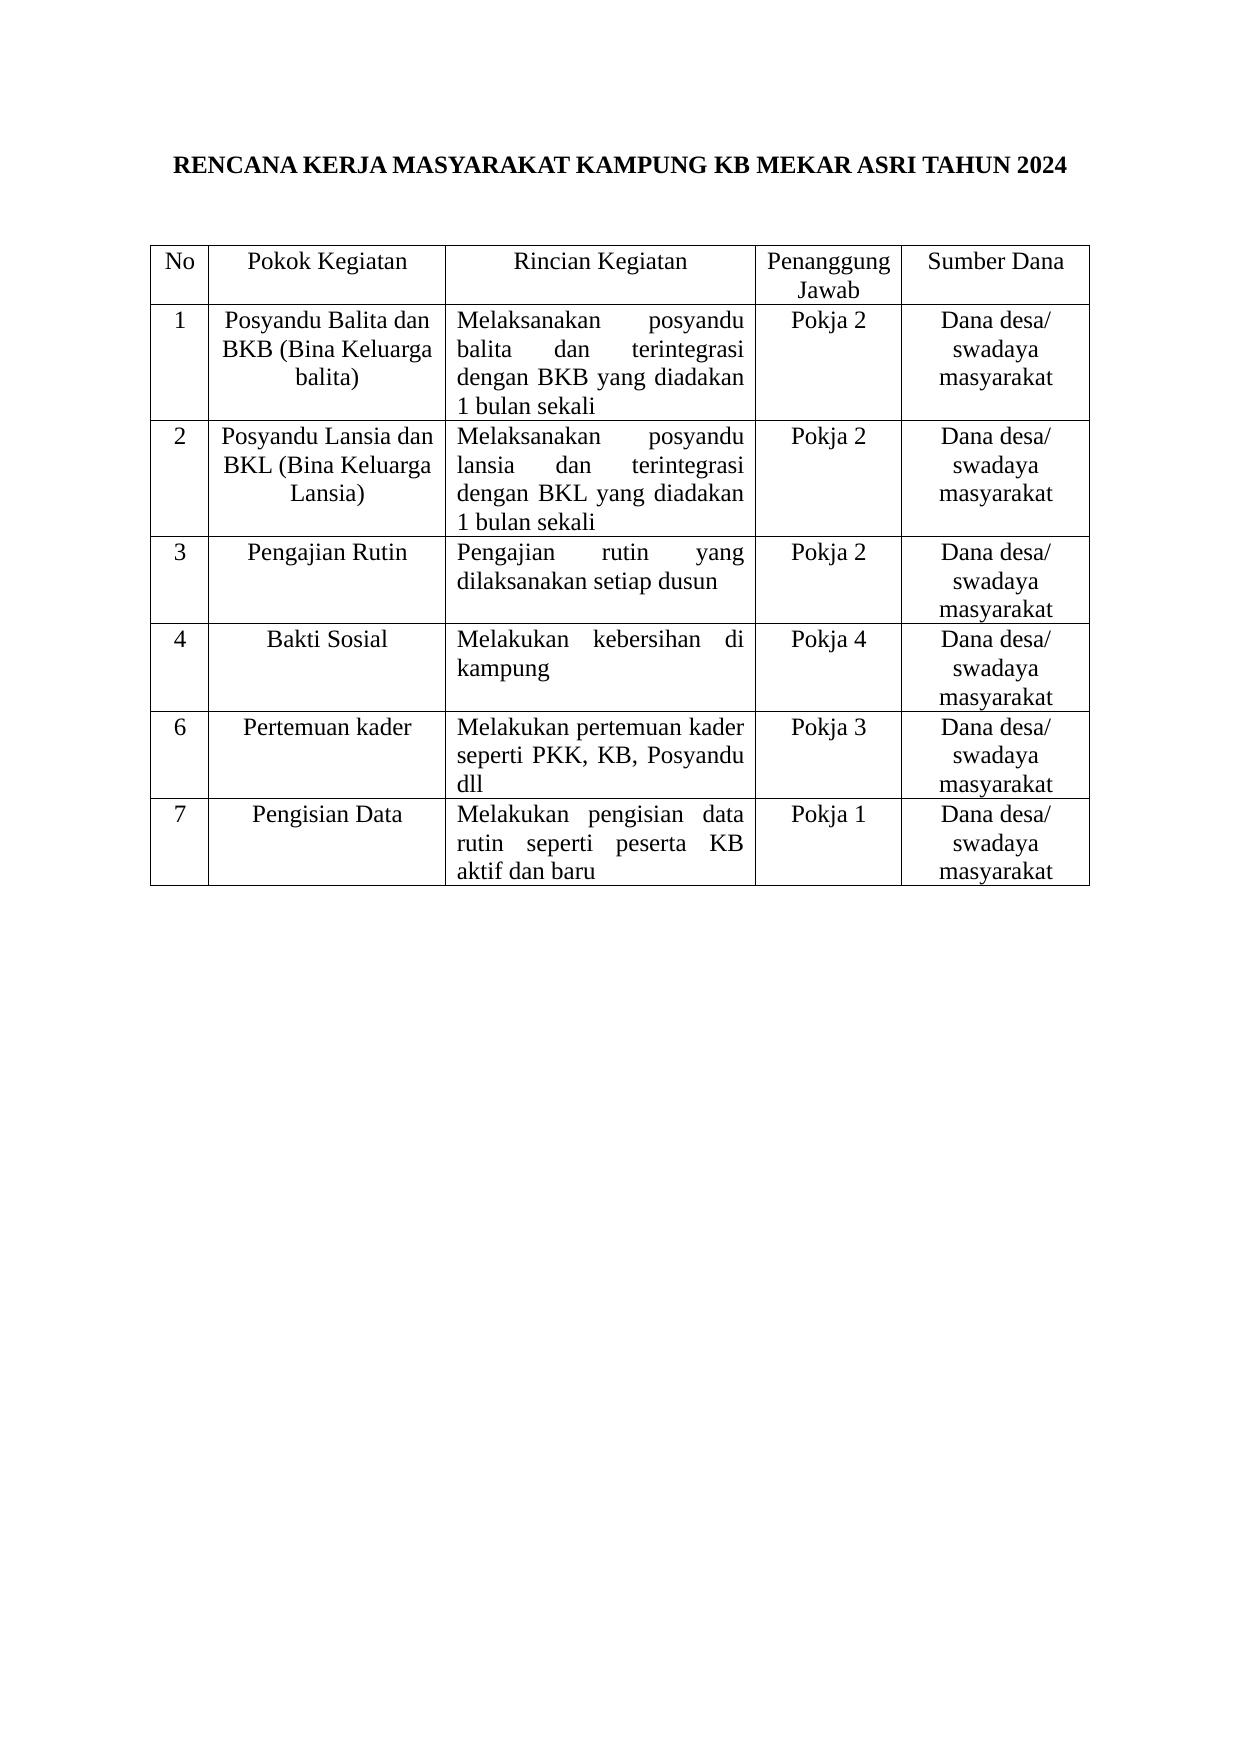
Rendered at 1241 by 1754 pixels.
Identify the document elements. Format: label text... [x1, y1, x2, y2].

table_cell Dana desa/ swadaya masyarakat [902, 421, 1089, 536]
table_header No [151, 246, 208, 304]
table_cell Pokja 2 [756, 421, 901, 536]
table_cell 2 [151, 421, 208, 536]
table_cell Dana desa/ swadaya masyarakat [902, 799, 1089, 885]
table_cell Pokja 1 [756, 799, 901, 885]
table_cell Pengisian Data [209, 799, 445, 885]
table_cell Posyandu Lansia dan BKL (Bina Keluarga Lansia) [209, 421, 445, 536]
table_header Rincian Kegiatan [446, 246, 755, 304]
table_cell Pokja 3 [756, 712, 901, 798]
table_cell 7 [151, 799, 208, 885]
table_cell Pokja 2 [756, 537, 901, 623]
table_cell 3 [151, 537, 208, 623]
table_cell Melakukan pengisian data rutin seperti peserta KB aktif dan baru [446, 799, 755, 885]
table_cell 4 [151, 624, 208, 711]
table_cell Dana desa/ swadaya masyarakat [902, 624, 1089, 711]
text RENCANA KERJA MASYARAKAT KAMPUNG KB MEKAR ASRI TAHUN 2024 [150, 150, 1090, 179]
table_header Penanggung Jawab [756, 246, 901, 304]
table_cell Pokja 4 [756, 624, 901, 711]
table_cell Dana desa/ swadaya masyarakat [902, 537, 1089, 623]
table_cell Pertemuan kader [209, 712, 445, 798]
table_header Sumber Dana [902, 246, 1089, 304]
table_cell 1 [151, 305, 208, 420]
table_cell Dana desa/ swadaya masyarakat [902, 305, 1089, 420]
table_cell Pokja 2 [756, 305, 901, 420]
table_cell Melakukan kebersihan di kampung [446, 624, 755, 711]
table_cell Pengajian rutin yang dilaksanakan setiap dusun [446, 537, 755, 623]
table_cell Bakti Sosial [209, 624, 445, 711]
table_cell Melakukan pertemuan kader seperti PKK, KB, Posyandu dll [446, 712, 755, 798]
table_cell Melaksanakan posyandu lansia dan terintegrasi dengan BKL yang diadakan 1 bulan sekali [446, 421, 755, 536]
table_header Pokok Kegiatan [209, 246, 445, 304]
table_cell Dana desa/ swadaya masyarakat [902, 712, 1089, 798]
table_cell Posyandu Balita dan BKB (Bina Keluarga balita) [209, 305, 445, 420]
table_cell Pengajian Rutin [209, 537, 445, 623]
table_cell 6 [151, 712, 208, 798]
table_cell Melaksanakan posyandu balita dan terintegrasi dengan BKB yang diadakan 1 bulan sekali [446, 305, 755, 420]
